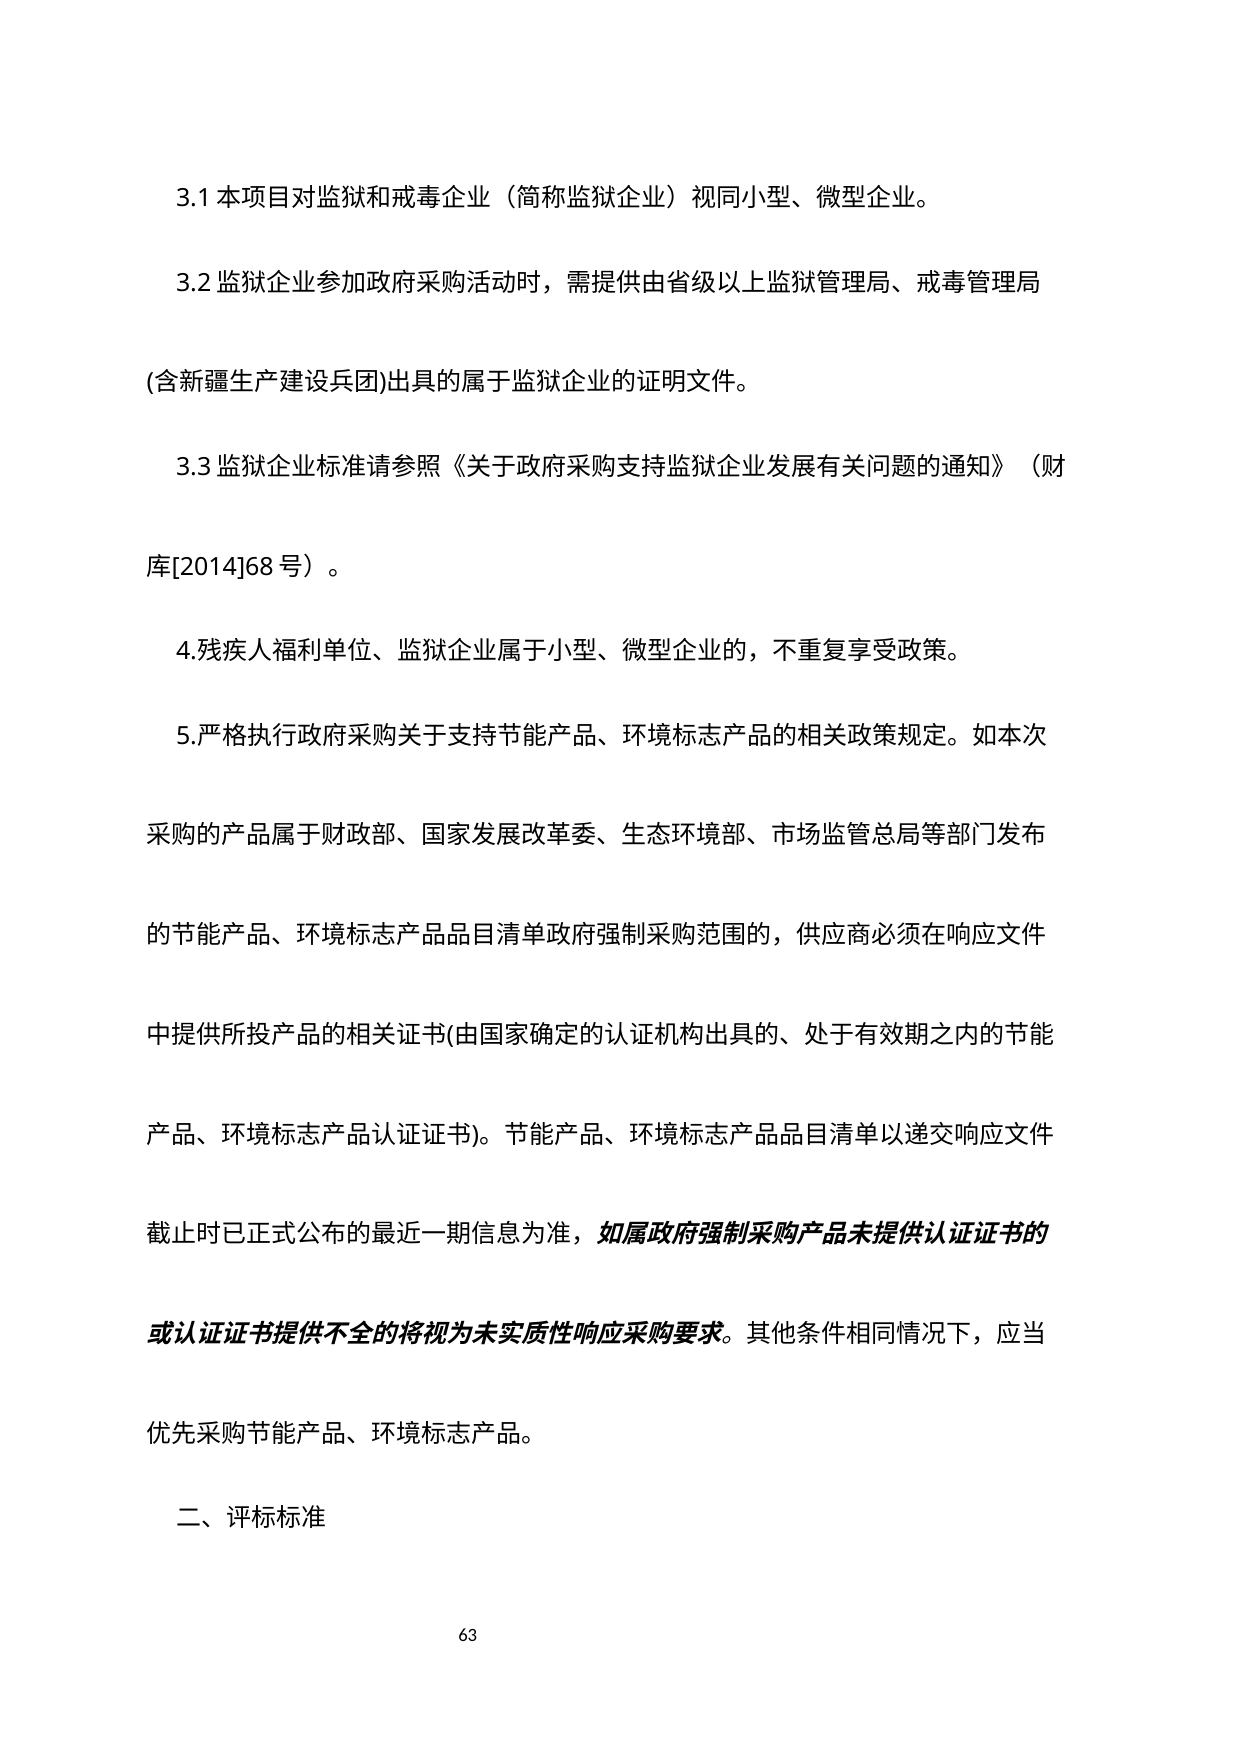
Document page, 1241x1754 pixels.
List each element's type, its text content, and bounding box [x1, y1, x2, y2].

text 二、评标标准 [146, 1483, 1070, 1549]
text 4.残疾人福利单位、监狱企业属于小型、微型企业的，不重复享受政策。 [146, 616, 1070, 682]
text 3.1本项目对监狱和戒毒企业（简称监狱企业）视同小型、微型企业。 [146, 162, 1070, 229]
text 3.2监狱企业参加政府采购活动时，需提供由省级以上监狱管理局、戒毒管理局(含新疆生产建设兵团)出具的属于监狱企业的证明文件。 [146, 247, 1070, 413]
text 3.3监狱企业标准请参照《关于政府采购支持监狱企业发展有关问题的通知》（财库[2014]68号）。 [146, 431, 1070, 597]
text 5.严格执行政府采购关于支持节能产品、环境标志产品的相关政策规定。如本次采购的产品属于财政部、国家发展改革委、生态环境部、市场监管总局等部门发布的节能产品、环境标志产品品目清单政府强制采购范围的，供应商必须在响应文件中提供所投产品的相关证书(由国家确定的认证机构出具的、处于有效期之内的节能产品、环境标志产品认证证书)。节能产品、环境标志产品品目清单以递交响应文件截止时已正式公布的最近一期信息为准，如属政府强制采购产品未提供认证证书的或认证证书提供不全的将视为未实质性响应采购要求。其他条件相同情况下，应当优先采购节能产品、环境标志产品。 [146, 700, 1070, 1464]
